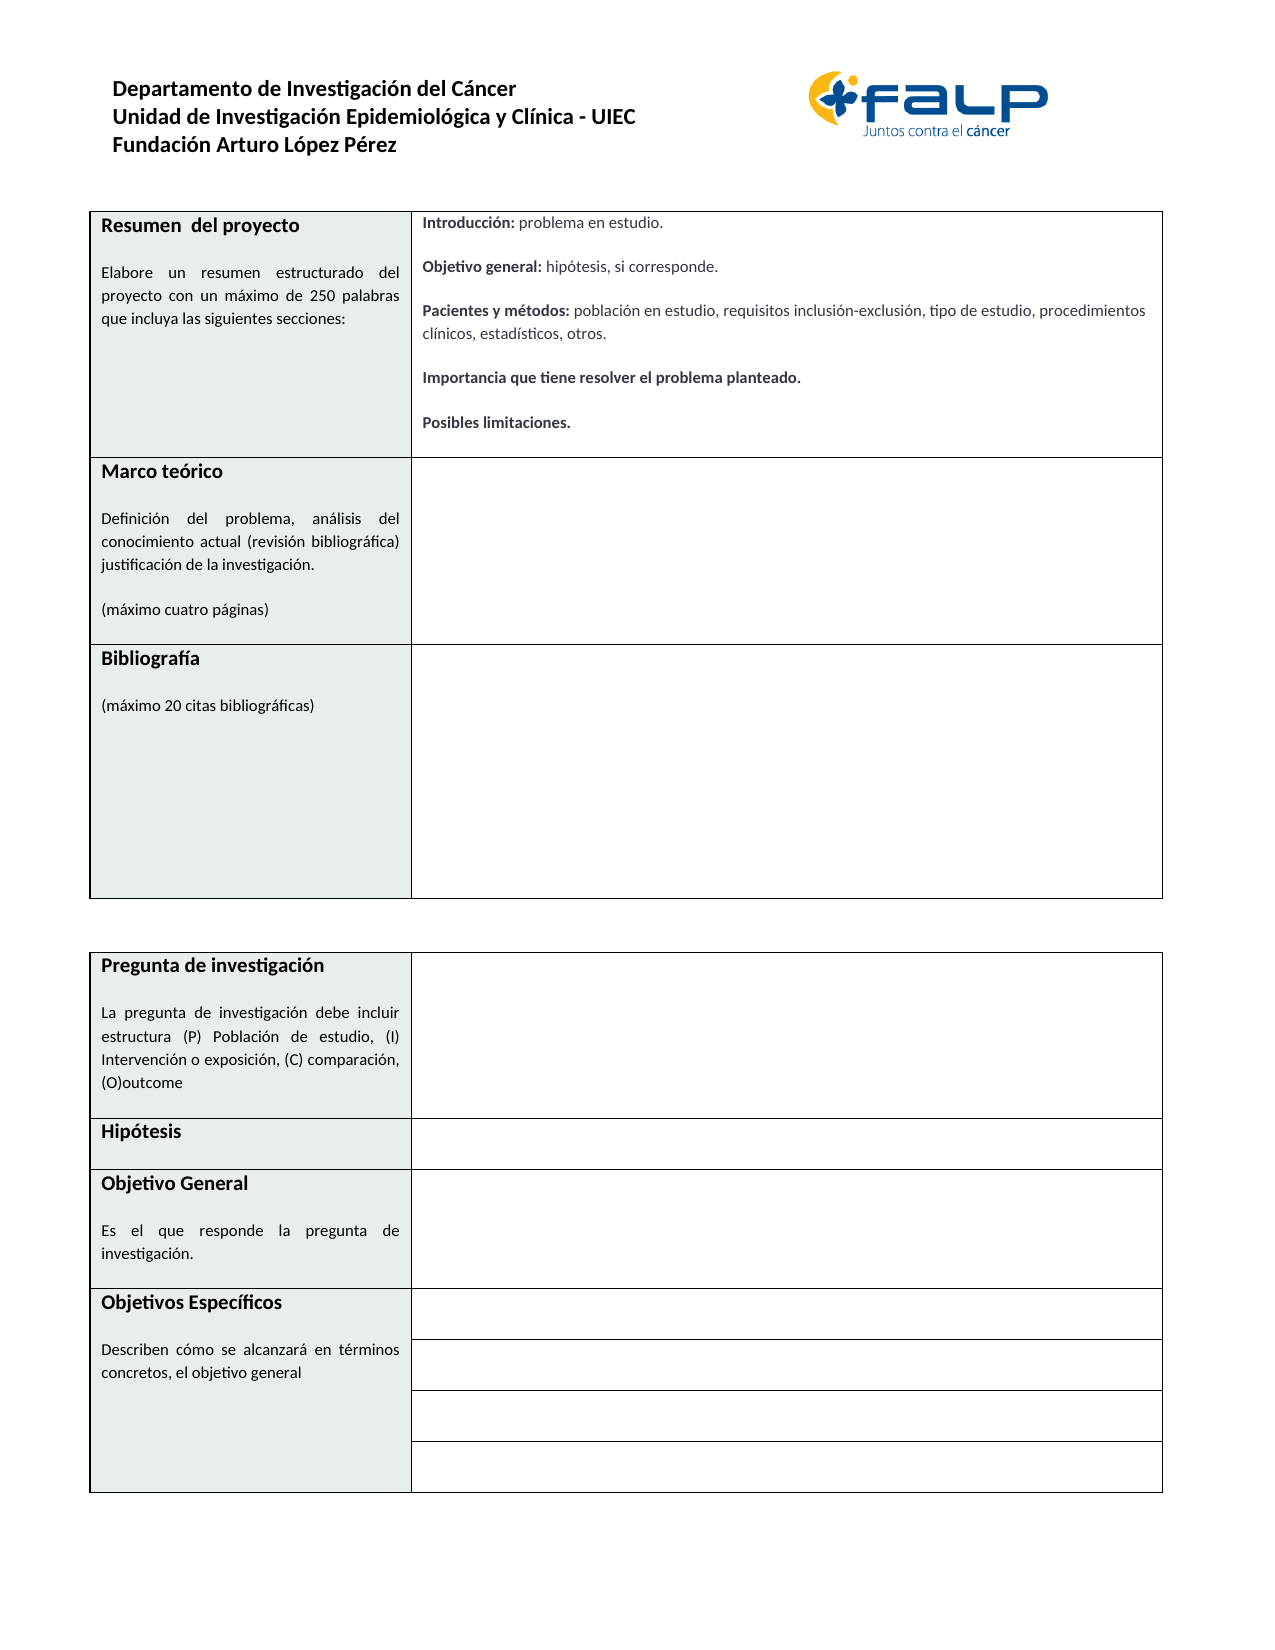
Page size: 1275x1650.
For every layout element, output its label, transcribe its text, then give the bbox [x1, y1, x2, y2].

table_cell [412, 1119, 1162, 1169]
table_cell [412, 1442, 1162, 1492]
table_cell [412, 1340, 1162, 1390]
table_cell Objetivos Específicos Describen cómo se alcanzará en términos concretos, el objetivo general *Añada cuantas filas sean necesarias [91, 1289, 411, 1492]
table_cell [412, 1391, 1162, 1441]
table_cell [412, 1289, 1162, 1339]
table_cell Marco teórico Definición del problema, análisis del conocimiento actual (revisión bibliográfica) justificación de la investigación. (máximo cuatro páginas) [91, 458, 411, 644]
picture [790, 62, 1066, 145]
table_header Pregunta de investigación La pregunta de investigación debe incluir estructura (P) Población de estudio, (I) Intervención o exposición, (C) comparación, (O)outcome [91, 953, 411, 1118]
table_cell Bibliografía (máximo 20 citas bibliográficas) [91, 645, 411, 898]
table_cell [412, 1170, 1162, 1288]
table_header Introducción: problema en estudio. Objetivo general: hipótesis, si corresponde. Pacientes y métodos: población en estudio, requisitos inclusión-exclusión, tipo de estudio, procedimientos clínicos, estadísticos, otros. Importancia que tiene resolver el problema planteado. Posibles limitaciones. [412, 212, 1162, 457]
table_header Resumen del proyecto Elabore un resumen estructurado del proyecto con un máximo de 250 palabras que incluya las siguientes secciones: [91, 212, 411, 457]
table_cell Hipótesis [91, 1119, 411, 1169]
table_header [412, 953, 1162, 1118]
table_cell Objetivo General Es el que responde la pregunta de investigación. [91, 1170, 411, 1288]
table_cell [412, 645, 1162, 898]
table_cell [412, 458, 1162, 644]
